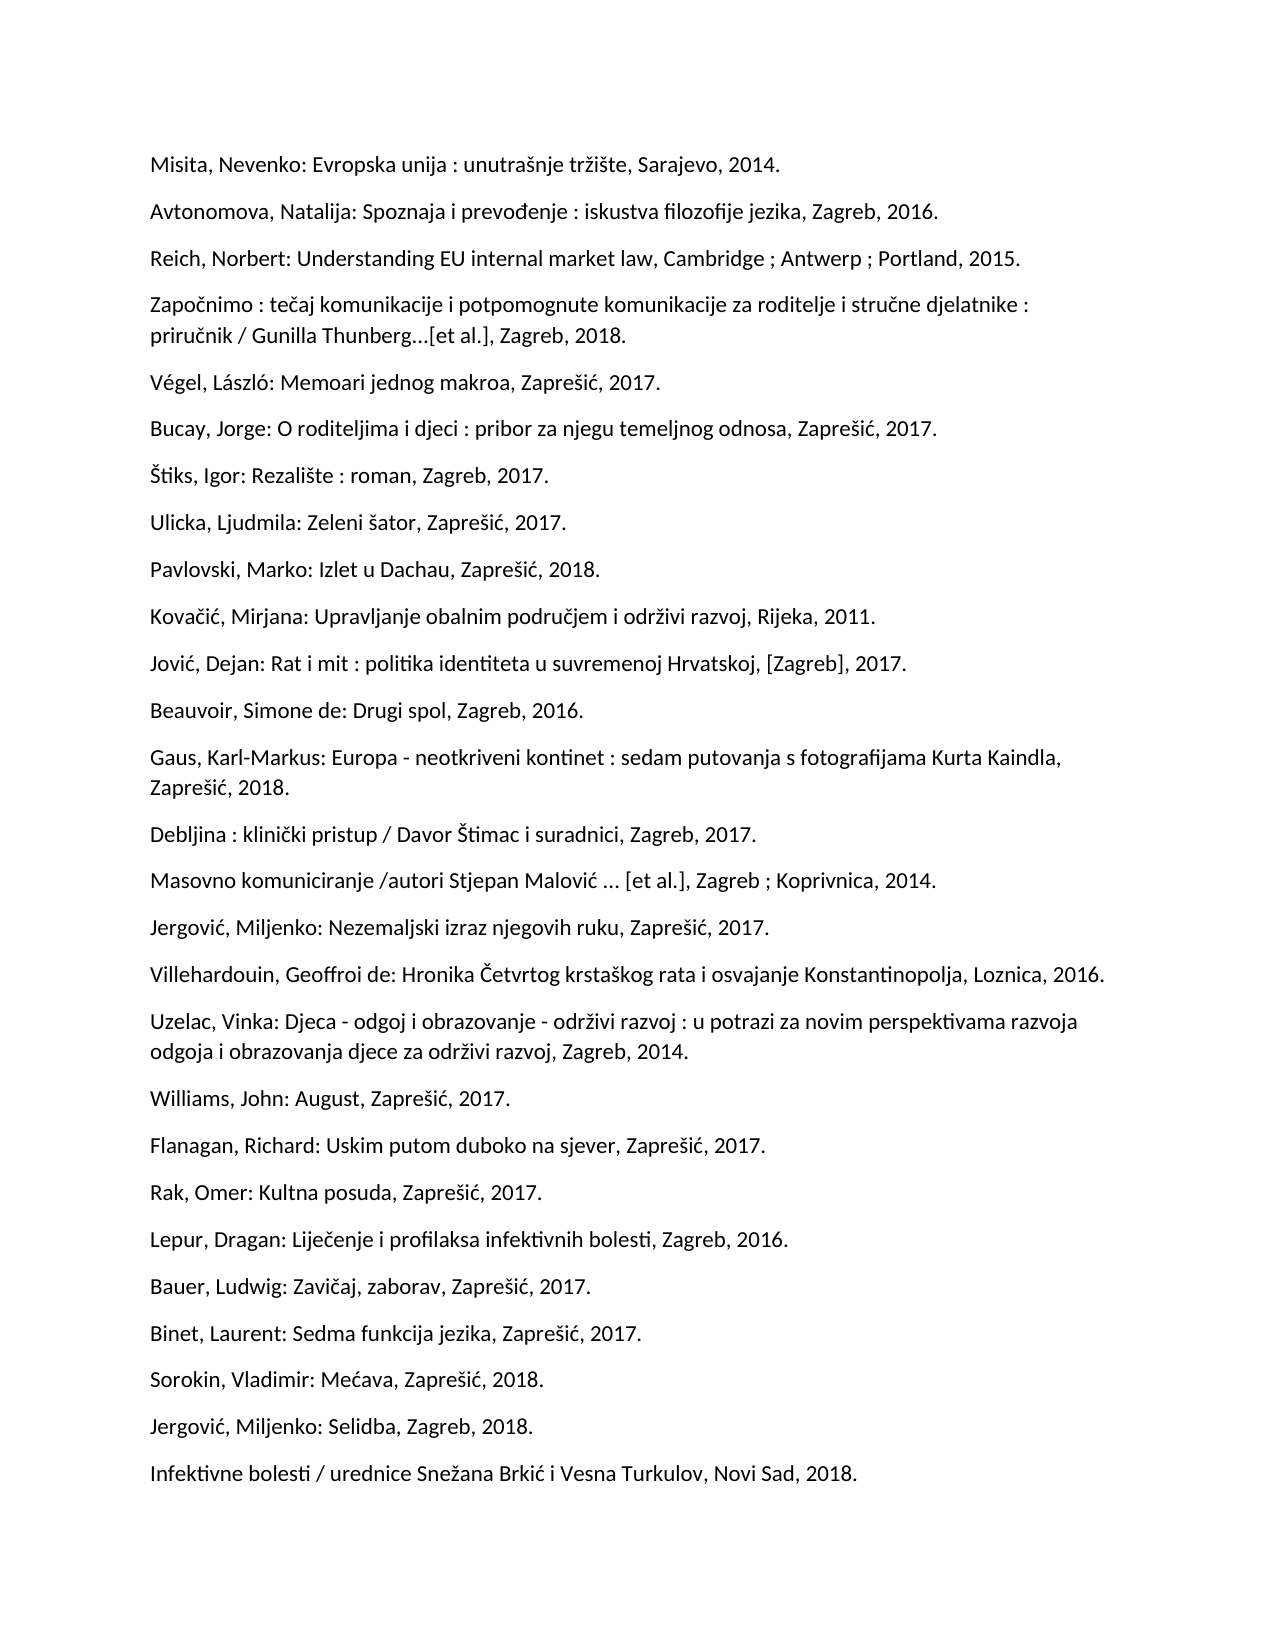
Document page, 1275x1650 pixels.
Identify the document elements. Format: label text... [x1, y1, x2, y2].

text Jović, Dejan: Rat i mit : politika identiteta u suvremenoj Hrvatskoj, [Zagreb], 2017. [150, 649, 1125, 677]
text Binet, Laurent: Sedma funkcija jezika, Zaprešić, 2017. [150, 1319, 1125, 1347]
text Sorokin, Vladimir: Mećava, Zaprešić, 2018. [150, 1366, 1125, 1394]
text Kovačić, Mirjana: Upravljanje obalnim područjem i održivi razvoj, Rijeka, 2011. [150, 602, 1125, 630]
text Beauvoir, Simone de: Drugi spol, Zagreb, 2016. [150, 696, 1125, 724]
text Misita, Nevenko: Evropska unija : unutrašnje tržište, Sarajevo, 2014. [150, 150, 1125, 178]
text Ulicka, Ljudmila: Zeleni šator, Zaprešić, 2017. [150, 508, 1125, 536]
text Flanagan, Richard: Uskim putom duboko na sjever, Zaprešić, 2017. [150, 1131, 1125, 1159]
text Infektivne bolesti / urednice Snežana Brkić i Vesna Turkulov, Novi Sad, 2018. [150, 1459, 1125, 1487]
text Masovno komuniciranje /autori Stjepan Malović ... [et al.], Zagreb ; Koprivnica, 2014. [150, 867, 1125, 895]
text Villehardouin, Geoffroi de: Hronika Četvrtog krstaškog rata i osvajanje Konstantinopolja, Loznica, 2016. [150, 960, 1125, 988]
text Bauer, Ludwig: Zavičaj, zaborav, Zaprešić, 2017. [150, 1272, 1125, 1300]
text Pavlovski, Marko: Izlet u Dachau, Zaprešić, 2018. [150, 555, 1125, 583]
text Lepur, Dragan: Liječenje i profilaksa infektivnih bolesti, Zagreb, 2016. [150, 1225, 1125, 1253]
text Debljina : klinički pristup / Davor Štimac i suradnici, Zagreb, 2017. [150, 820, 1125, 848]
text Jergović, Miljenko: Nezemaljski izraz njegovih ruku, Zaprešić, 2017. [150, 913, 1125, 942]
text Reich, Norbert: Understanding EU internal market law, Cambridge ; Antwerp ; Portland, 2015. [150, 244, 1125, 272]
text Štiks, Igor: Rezalište : roman, Zagreb, 2017. [150, 461, 1125, 489]
text Végel, László: Memoari jednog makroa, Zaprešić, 2017. [150, 368, 1125, 396]
text Započnimo : tečaj komunikacije i potpomognute komunikacije za roditelje i stručne djelatnike : priručnik / Gunilla Thunberg...[et al.], Zagreb, 2018. [150, 291, 1125, 349]
text Jergović, Miljenko: Selidba, Zagreb, 2018. [150, 1412, 1125, 1441]
text Uzelac, Vinka: Djeca - odgoj i obrazovanje - održivi razvoj : u potrazi za novim perspektivama razvoja odgoja i obrazovanja djece za održivi razvoj, Zagreb, 2014. [150, 1007, 1125, 1066]
text Gaus, Karl-Markus: Europa - neotkriveni kontinet : sedam putovanja s fotografijama Kurta Kaindla, Zaprešić, 2018. [150, 743, 1125, 801]
text Rak, Omer: Kultna posuda, Zaprešić, 2017. [150, 1178, 1125, 1206]
text Williams, John: August, Zaprešić, 2017. [150, 1084, 1125, 1112]
text Avtonomova, Natalija: Spoznaja i prevođenje : iskustva filozofije jezika, Zagreb, 2016. [150, 197, 1125, 225]
text Bucay, Jorge: O roditeljima i djeci : pribor za njegu temeljnog odnosa, Zaprešić, 2017. [150, 414, 1125, 443]
